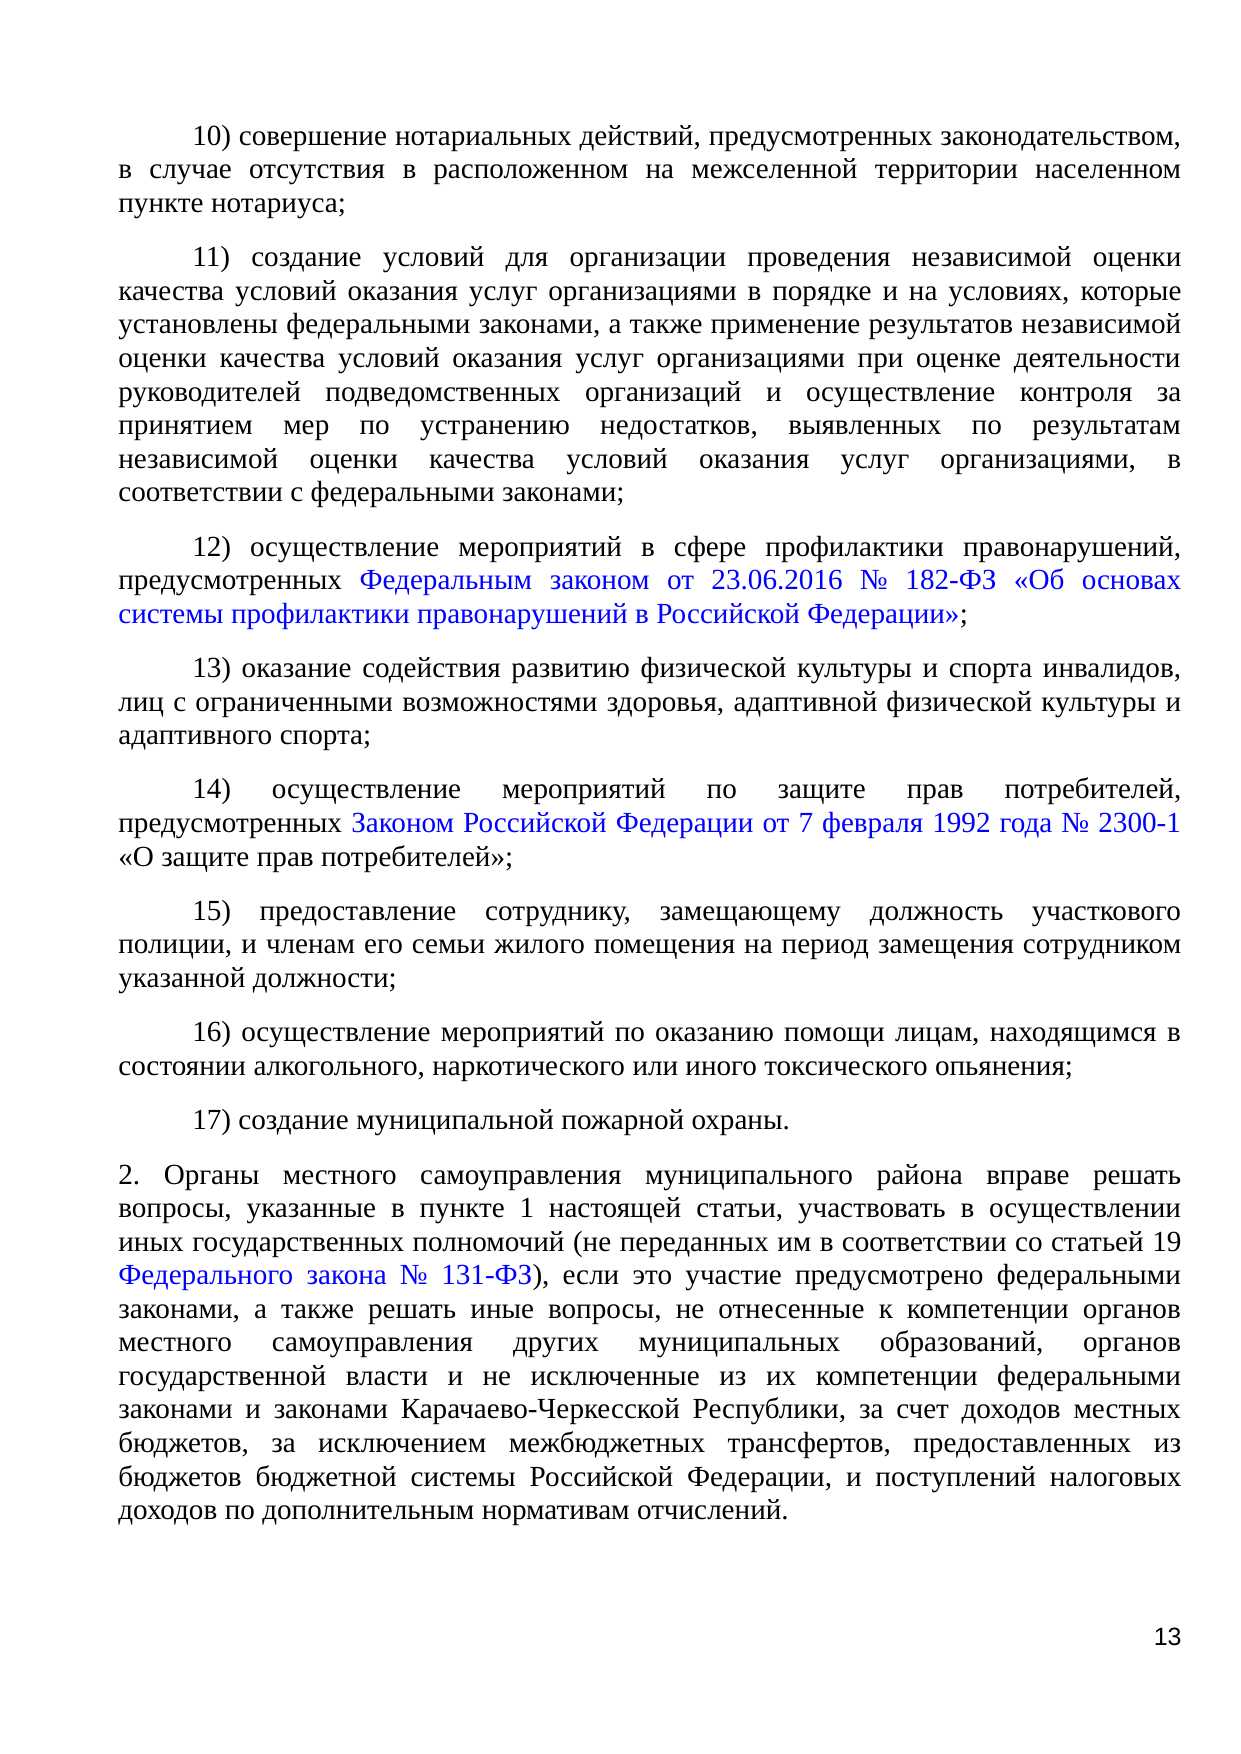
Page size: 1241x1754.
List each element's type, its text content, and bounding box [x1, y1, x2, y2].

text 16) осуществление мероприятий по оказанию помощи лицам, находящимся в состоянии алкогольного, наркотического или иного токсического опьянения; [118, 1014, 1181, 1082]
text 2. Органы местного самоуправления муниципального района вправе решать вопросы, указанные в пункте 1 настоящей статьи, участвовать в осуществлении иных государственных полномочий (не переданных им в соответствии со статьей 19 Федерального закона № 131-ФЗ), если это участие предусмотрено федеральными законами, а также решать иные вопросы, не отнесенные к компетенции органов местного самоуправления других муниципальных образований, органов государственной власти и не исключенные из их компетенции федеральными законами и законами Карачаево-Черкесской Республики, за счет доходов местных бюджетов, за исключением межбюджетных трансфертов, предоставленных из бюджетов бюджетной системы Российской Федерации, и поступлений налоговых доходов по дополнительным нормативам отчислений. [118, 1157, 1181, 1526]
text 17) создание муниципальной пожарной охраны. [118, 1102, 1181, 1136]
text 12) осуществление мероприятий в сфере профилактики правонарушений, предусмотренных Федеральным законом от 23.06.2016 № 182-ФЗ «Об основах системы профилактики правонарушений в Российской Федерации»; [118, 529, 1181, 629]
text 11) создание условий для организации проведения независимой оценки качества условий оказания услуг организациями в порядке и на условиях, которые установлены федеральными законами, а также применение результатов независимой оценки качества условий оказания услуг организациями при оценке деятельности руководителей подведомственных организаций и осуществление контроля за принятием мер по устранению недостатков, выявленных по результатам независимой оценки качества условий оказания услуг организациями, в соответствии с федеральными законами; [118, 239, 1181, 508]
text 13) оказание содействия развитию физической культуры и спорта инвалидов, лиц с ограниченными возможностями здоровья, адаптивной физической культуры и адаптивного спорта; [118, 650, 1181, 751]
text 10) совершение нотариальных действий, предусмотренных законодательством, в случае отсутствия в расположенном на межселенной территории населенном пункте нотариуса; [118, 118, 1181, 219]
text 14) осуществление мероприятий по защите прав потребителей, предусмотренных Законом Российской Федерации от 7 февраля 1992 года № 2300-1 «О защите прав потребителей»; [118, 772, 1181, 872]
text 15) предоставление сотруднику, замещающему должность участкового полиции, и членам его семьи жилого помещения на период замещения сотрудником указанной должности; [118, 893, 1181, 994]
